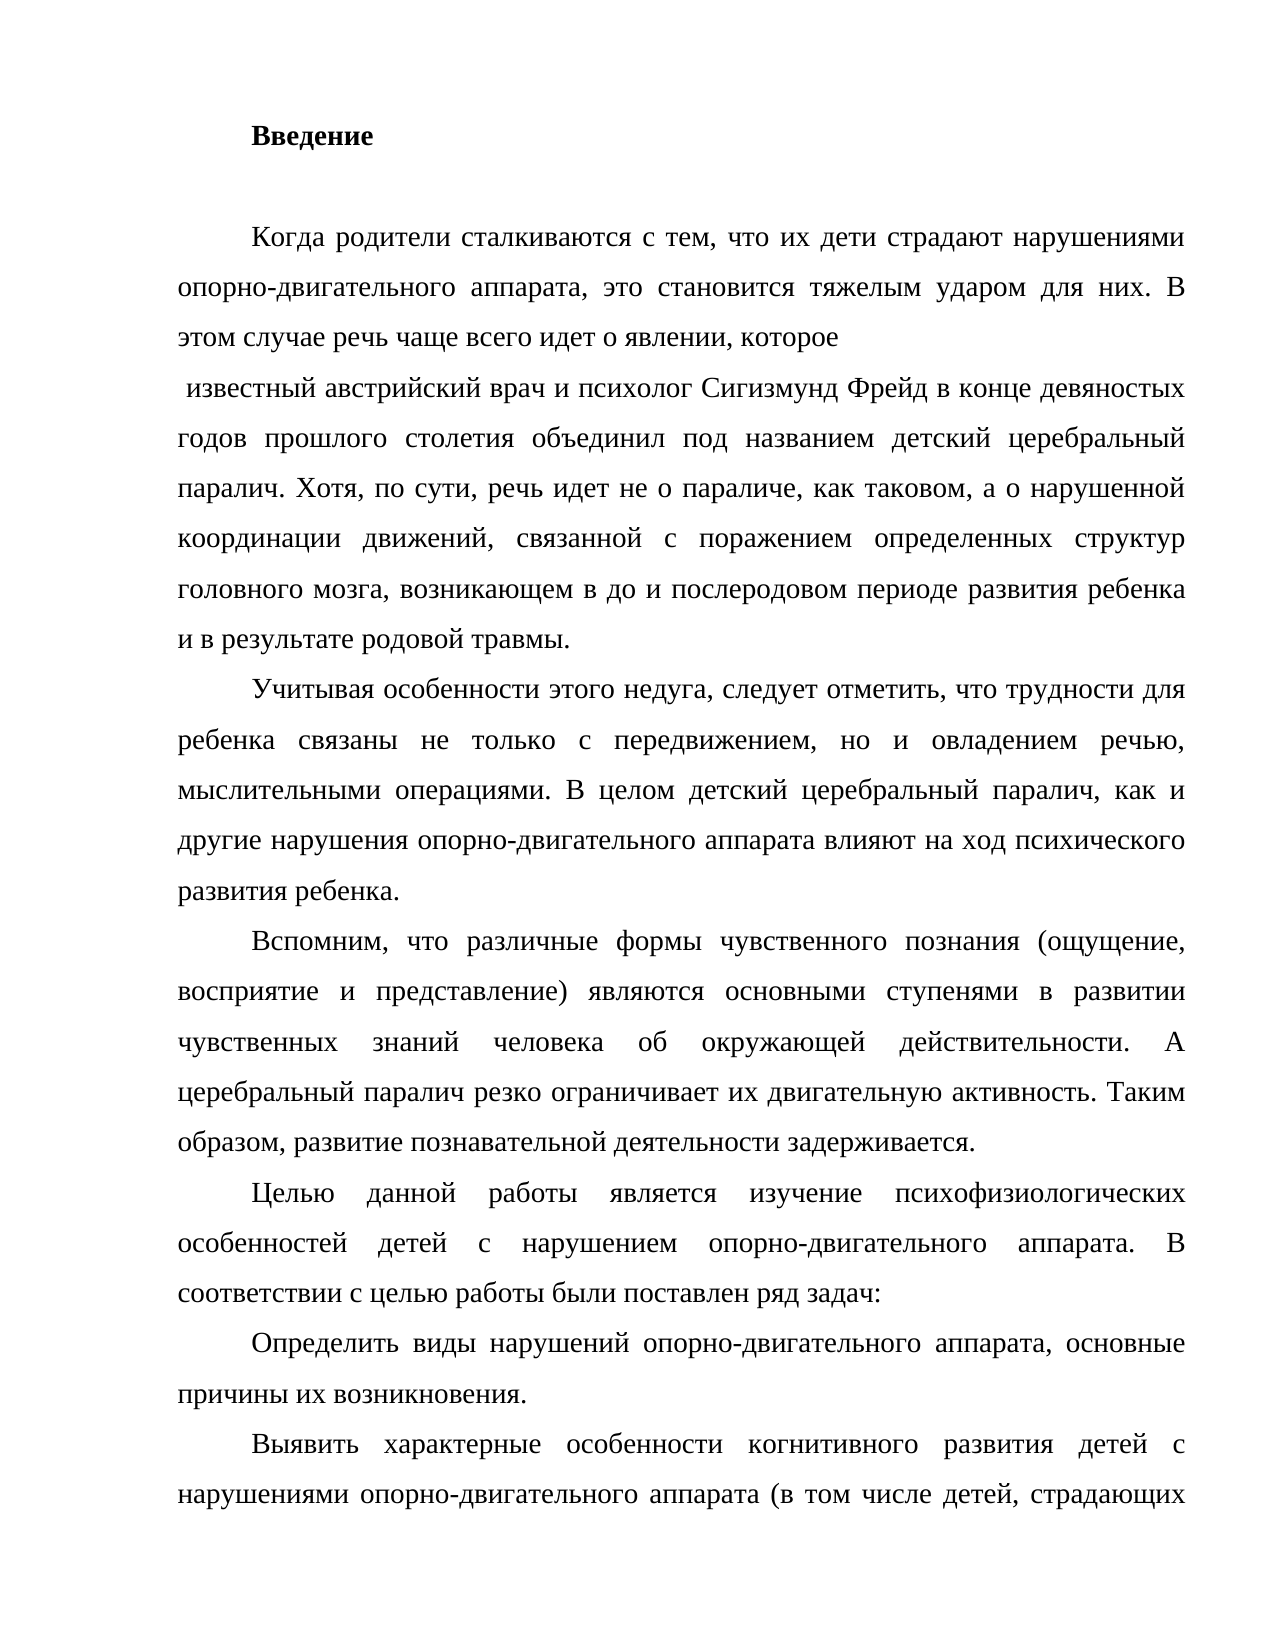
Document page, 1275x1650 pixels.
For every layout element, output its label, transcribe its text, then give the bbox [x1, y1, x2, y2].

text Вспомним, что различные формы чувственного познания (ощущение, восприятие и представление) являются основными ступенями в развитии чувственных знаний человека об окружающей действительности. А церебральный паралич резко ограничивает их двигательную активность. Таким образом, развитие познавательной деятельности задерживается. [177, 923, 1186, 1158]
text Учитывая особенности этого недуга, следует отметить, что трудности для ребенка связаны не только с передвижением, но и овладением речью, мыслительными операциями. В целом детский церебральный паралич, как и другие нарушения опорно-двигательного аппарата влияют на ход психического развития ребенка. [177, 672, 1186, 906]
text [177, 1426, 1186, 1510]
text Целью данной работы является изучение психофизиологических особенностей детей с нарушением опорно-двигательного аппарата. В соответствии с целью работы были поставлен ряд задач: [177, 1175, 1186, 1309]
text Определить виды нарушений опорно-двигательного аппарата, основные причины их возникновения. [177, 1326, 1186, 1409]
text Введение [177, 118, 1186, 152]
text Когда родители сталкиваются с тем, что их дети страдают нарушениями опорно-двигательного аппарата, это становится тяжелым ударом для них. В этом случае речь чаще всего идет о явлении, которое известный австрийский врач и психолог Сигизмунд Фрейд в конце девяностых годов прошлого столетия объединил под названием детский церебральный паралич. Хотя, по сути, речь идет не о параличе, как таковом, а о нарушенной координации движений, связанной с поражением определенных структур головного мозга, возникающем в до и послеродовом периоде развития ребенка и в результате родовой травмы. [177, 219, 1186, 655]
